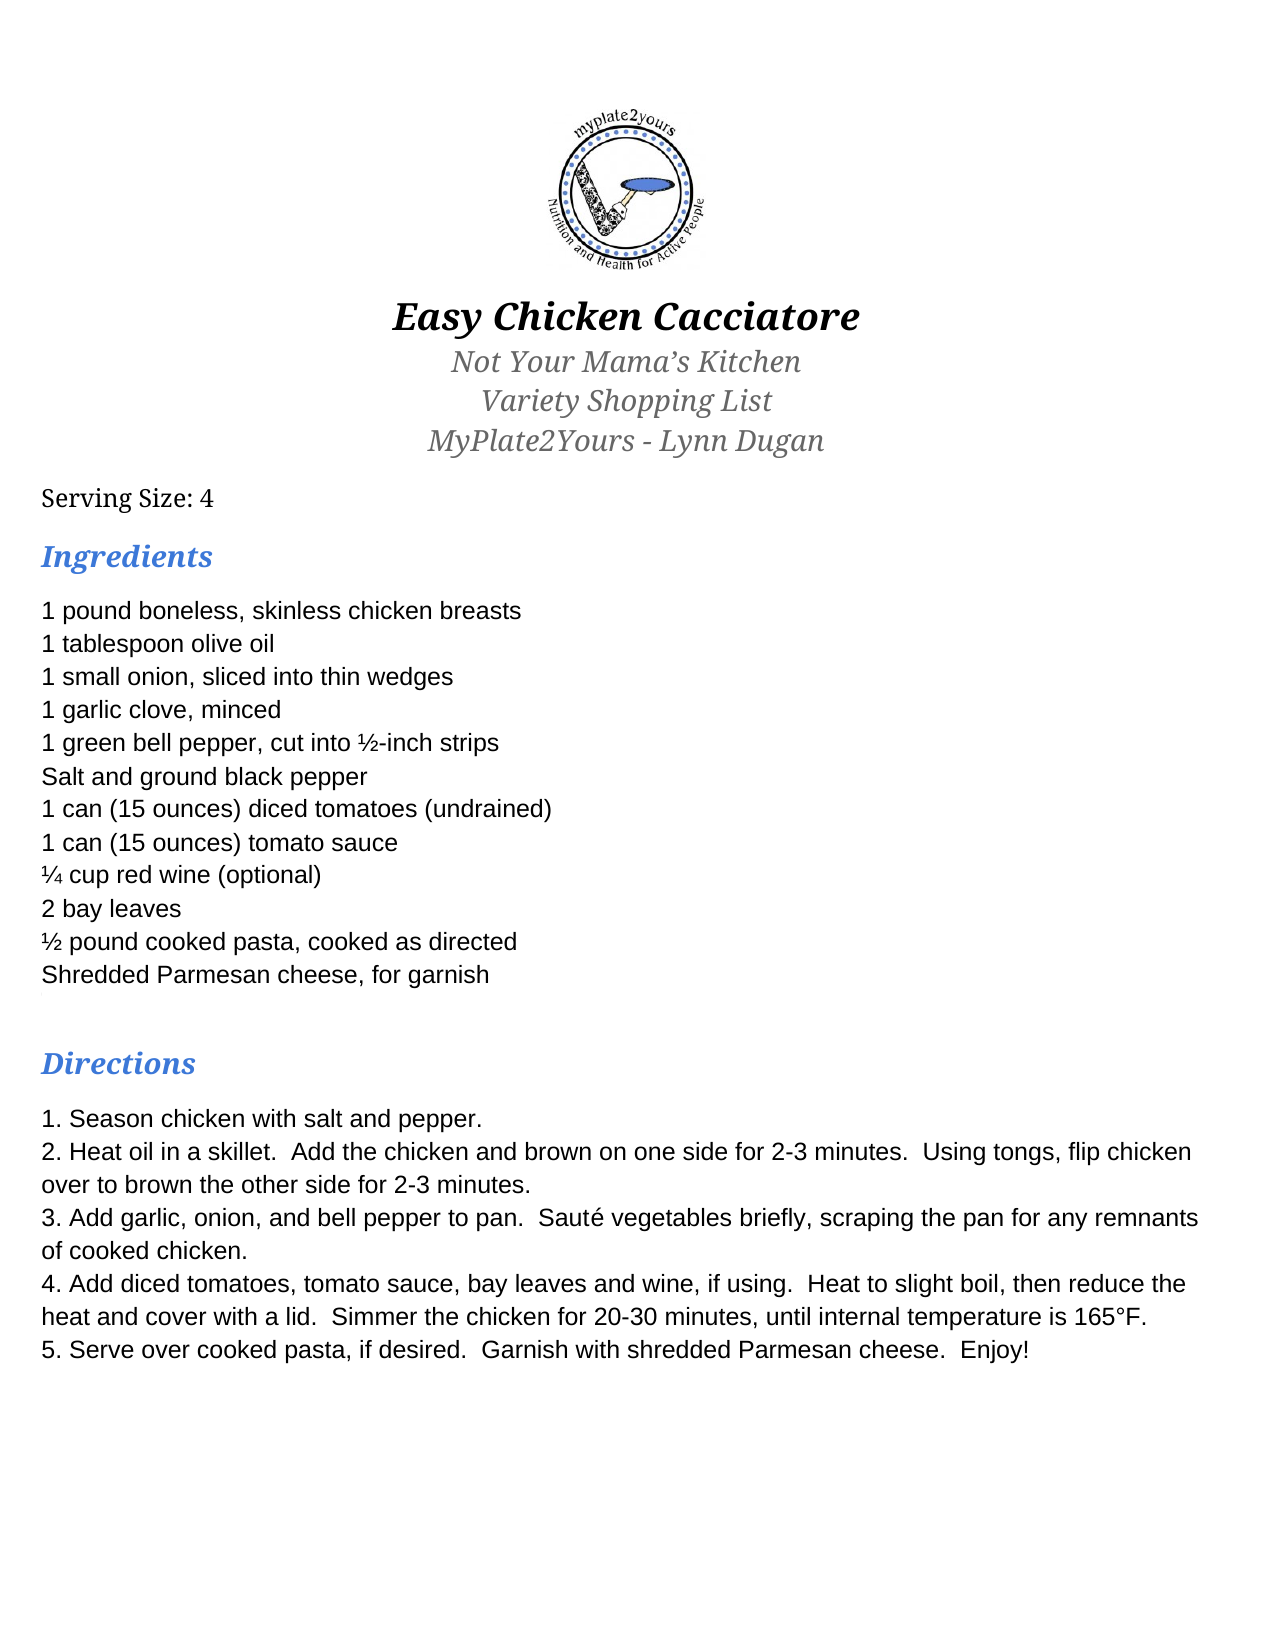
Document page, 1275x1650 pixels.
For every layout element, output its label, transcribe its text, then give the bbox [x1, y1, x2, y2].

picture [546, 109, 706, 270]
table_header Easy Chicken Cacciatore Not Your Mama’s Kitchen Variety Shopping List MyPlate2Yours - Lynn Dugan Serving Size: 4 Ingredients 1 pound boneless, skinless chicken breasts 1 tablespoon olive oil 1 small onion, sliced into thin wedges 1 garlic clove, minced 1 green bell pepper, cut into ½-inch strips Salt and ground black pepper 1 can (15 ounces) diced tomatoes (undrained) 1 can (15 ounces) tomato sauce ¼ cup red wine (optional) 2 bay leaves ½ pound cooked pasta, cooked as directed Shredded Parmesan cheese, for garnish Directions 1. Season chicken with salt and pepper. 2. Heat oil in a skillet. Add the chicken and brown on one side for 2-3 minutes. Using tongs, flip chicken over to brown the other side for 2-3 minutes. 3. Add garlic, onion, and bell pepper to pan. Sauté vegetables briefly, scraping the pan for any remnants of cooked chicken. 4. Add diced tomatoes, tomato sauce, bay leaves and wine, if using. Heat to slight boil, then reduce the heat and cover with a lid. Simmer the chicken for 20-30 minutes, until internal temperature is 165°F. 5. Serve over cooked pasta, if desired. Garnish with shredded Parmesan cheese. Enjoy! [7, 51, 1246, 1439]
